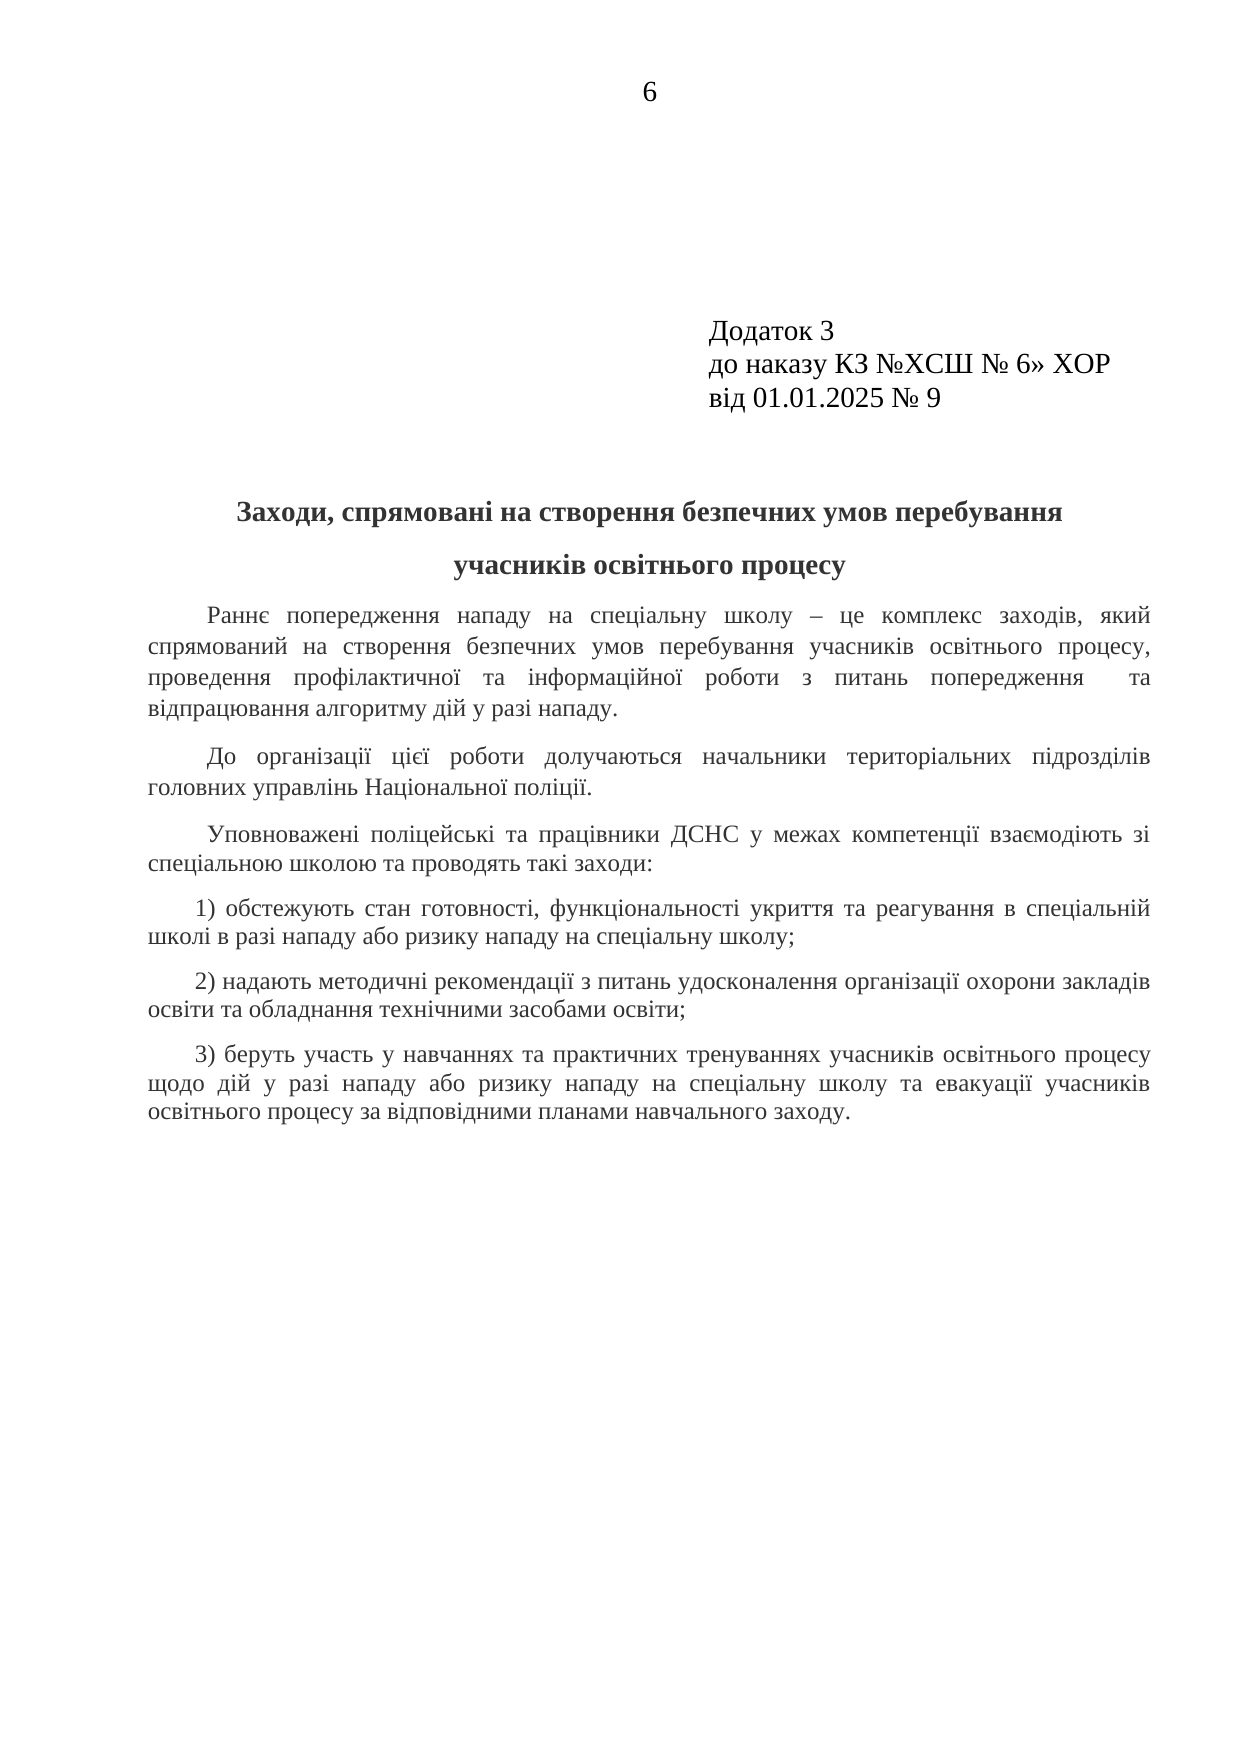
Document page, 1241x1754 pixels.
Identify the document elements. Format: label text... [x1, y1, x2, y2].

text Уповноважені поліцейські та працівники ДСНС у межах компетенції взаємодіють зі спеціальною школою та проводять такі заходи: [148, 819, 1152, 877]
text до наказу КЗ №ХСШ № 6» ХОР [148, 346, 1152, 380]
text учасників освітнього процесу [148, 547, 1152, 581]
text Раннє попередження нападу на спеціальну школу – це комплекс заходів, який спрямований на створення безпечних умов перебування учасників освітнього процесу, проведення профілактичної та інформаційної роботи з питань попередження та відпрацювання алгоритму дій у разі нападу. [148, 600, 1152, 722]
text від 01.01.2025 № 9 [148, 380, 1152, 413]
text До організації цієї роботи долучаються начальники територіальних підрозділів головних управлінь Національної поліції. [148, 741, 1152, 801]
text Додаток 3 [148, 313, 1152, 346]
text 2) надають методичні рекомендації з питань удосконалення організації охорони закладів освіти та обладнання технічними засобами освіти; [148, 966, 1152, 1023]
text Заходи, спрямовані на створення безпечних умов перебування [148, 494, 1152, 528]
text 1) обстежують стан готовності, функціональності укриття та реагування в спеціальній школі в разі нападу або ризику нападу на спеціальну школу; [148, 893, 1152, 950]
text 3) беруть участь у навчаннях та практичних тренуваннях учасників освітнього процесу щодо дій у разі нападу або ризику нападу на спеціальну школу та евакуації учасників освітнього процесу за відповідними планами навчального заходу. [148, 1039, 1152, 1125]
